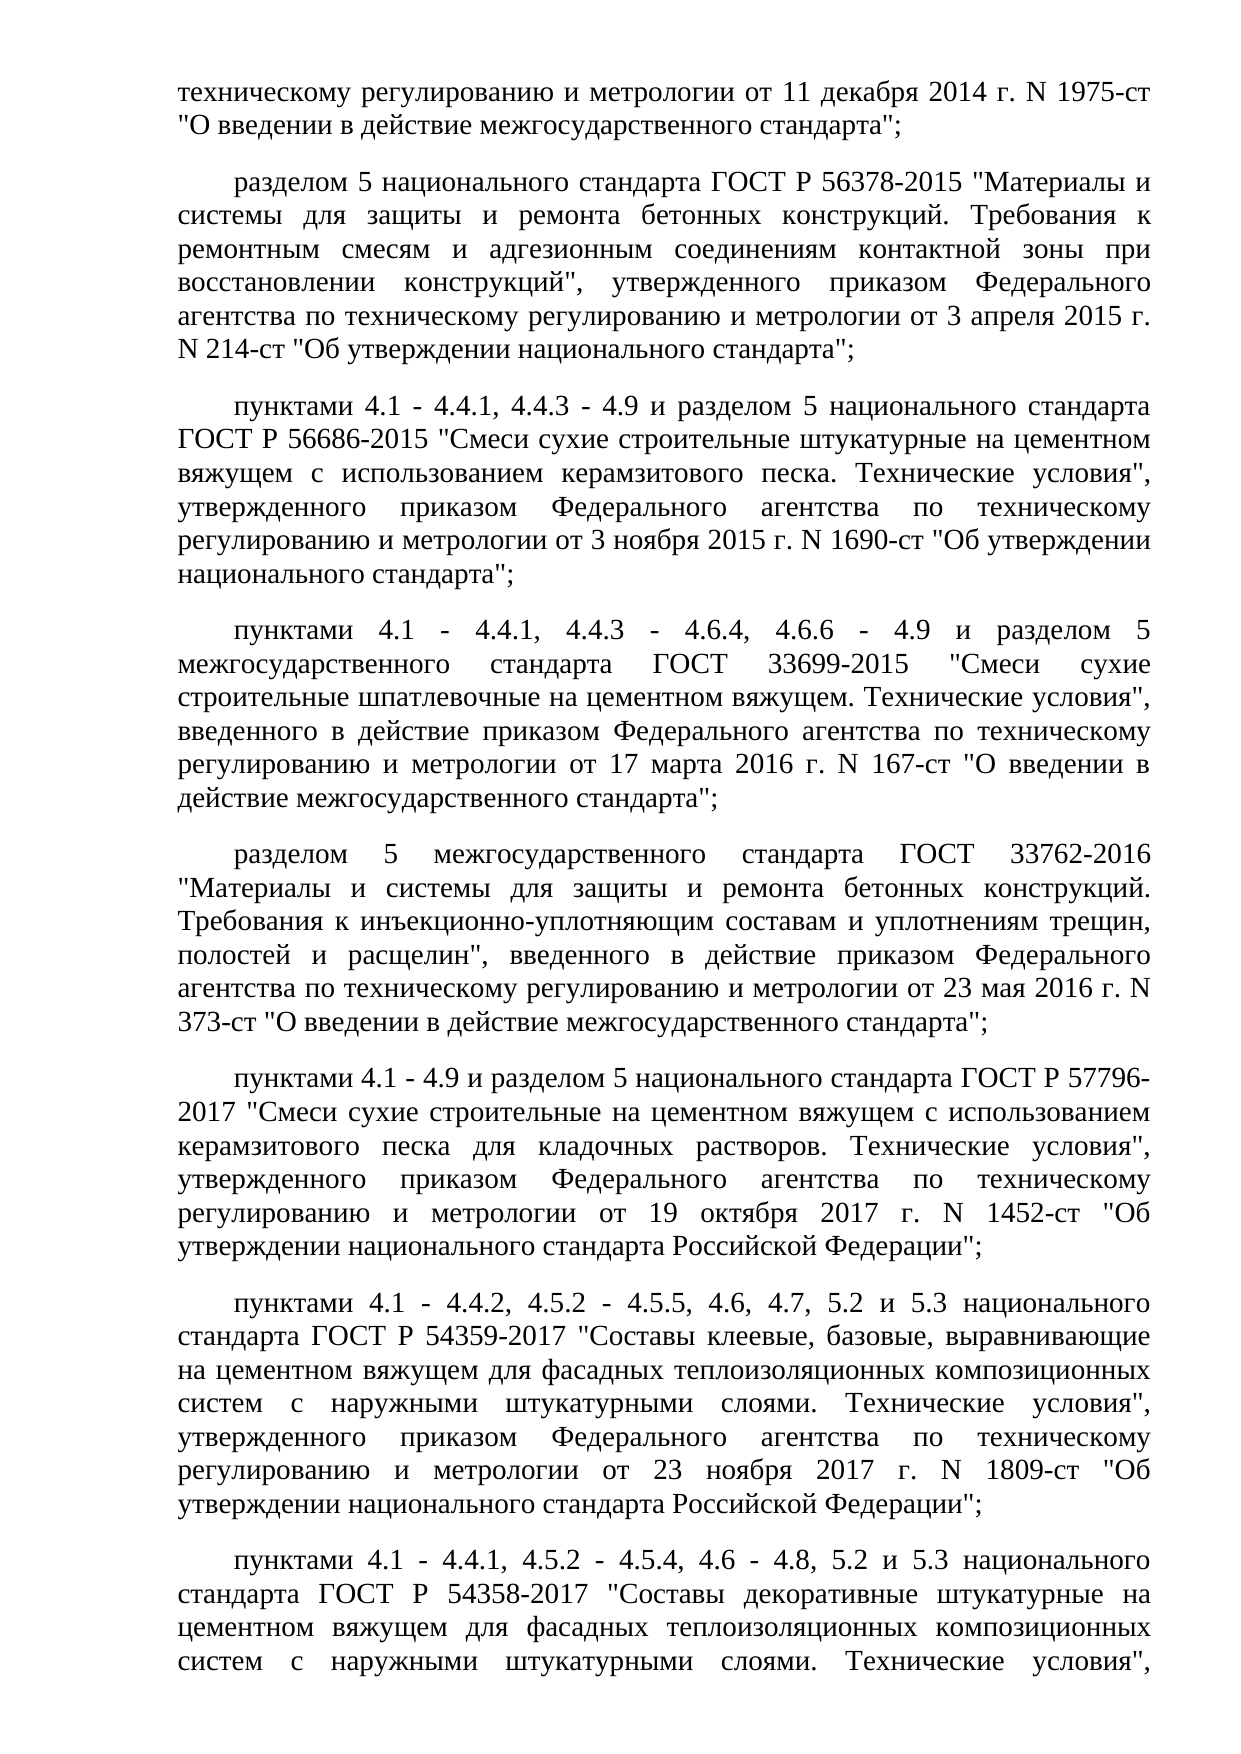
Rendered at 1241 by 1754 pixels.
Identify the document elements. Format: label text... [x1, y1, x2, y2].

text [177, 1542, 1152, 1677]
text пунктами 4.1 - 4.9 и разделом 5 национального стандарта ГОСТ Р 57796-2017 "Смеси сухие строительные на цементном вяжущем с использованием керамзитового песка для кладочных растворов. Технические условия", утвержденного приказом Федерального агентства по техническому регулированию и метрологии от 19 октября 2017 г. N 1452-ст "Об утверждении национального стандарта Российской Федерации"; [177, 1061, 1152, 1262]
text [177, 74, 1152, 141]
text пунктами 4.1 - 4.4.1, 4.4.3 - 4.6.4, 4.6.6 - 4.9 и разделом 5 межгосударственного стандарта ГОСТ 33699-2015 "Смеси сухие строительные шпатлевочные на цементном вяжущем. Технические условия", введенного в действие приказом Федерального агентства по техническому регулированию и метрологии от 17 марта 2016 г. N 167-ст "О введении в действие межгосударственного стандарта"; [177, 612, 1152, 813]
text разделом 5 национального стандарта ГОСТ Р 56378-2015 "Материалы и системы для защиты и ремонта бетонных конструкций. Требования к ремонтным смесям и адгезионным соединениям контактной зоны при восстановлении конструкций", утвержденного приказом Федерального агентства по техническому регулированию и метрологии от 3 апреля 2015 г. N 214-ст "Об утверждении национального стандарта"; [177, 164, 1152, 365]
text пунктами 4.1 - 4.4.2, 4.5.2 - 4.5.5, 4.6, 4.7, 5.2 и 5.3 национального стандарта ГОСТ Р 54359-2017 "Составы клеевые, базовые, выравнивающие на цементном вяжущем для фасадных теплоизоляционных композиционных систем с наружными штукатурными слоями. Технические условия", утвержденного приказом Федерального агентства по техническому регулированию и метрологии от 23 ноября 2017 г. N 1809-ст "Об утверждении национального стандарта Российской Федерации"; [177, 1285, 1152, 1519]
text разделом 5 межгосударственного стандарта ГОСТ 33762-2016 "Материалы и системы для защиты и ремонта бетонных конструкций. Требования к инъекционно-уплотняющим составам и уплотнениям трещин, полостей и расщелин", введенного в действие приказом Федерального агентства по техническому регулированию и метрологии от 23 мая 2016 г. N 373-ст "О введении в действие межгосударственного стандарта"; [177, 836, 1152, 1038]
text пунктами 4.1 - 4.4.1, 4.4.3 - 4.9 и разделом 5 национального стандарта ГОСТ Р 56686-2015 "Смеси сухие строительные штукатурные на цементном вяжущем с использованием керамзитового песка. Технические условия", утвержденного приказом Федерального агентства по техническому регулированию и метрологии от 3 ноября 2015 г. N 1690-ст "Об утверждении национального стандарта"; [177, 388, 1152, 589]
